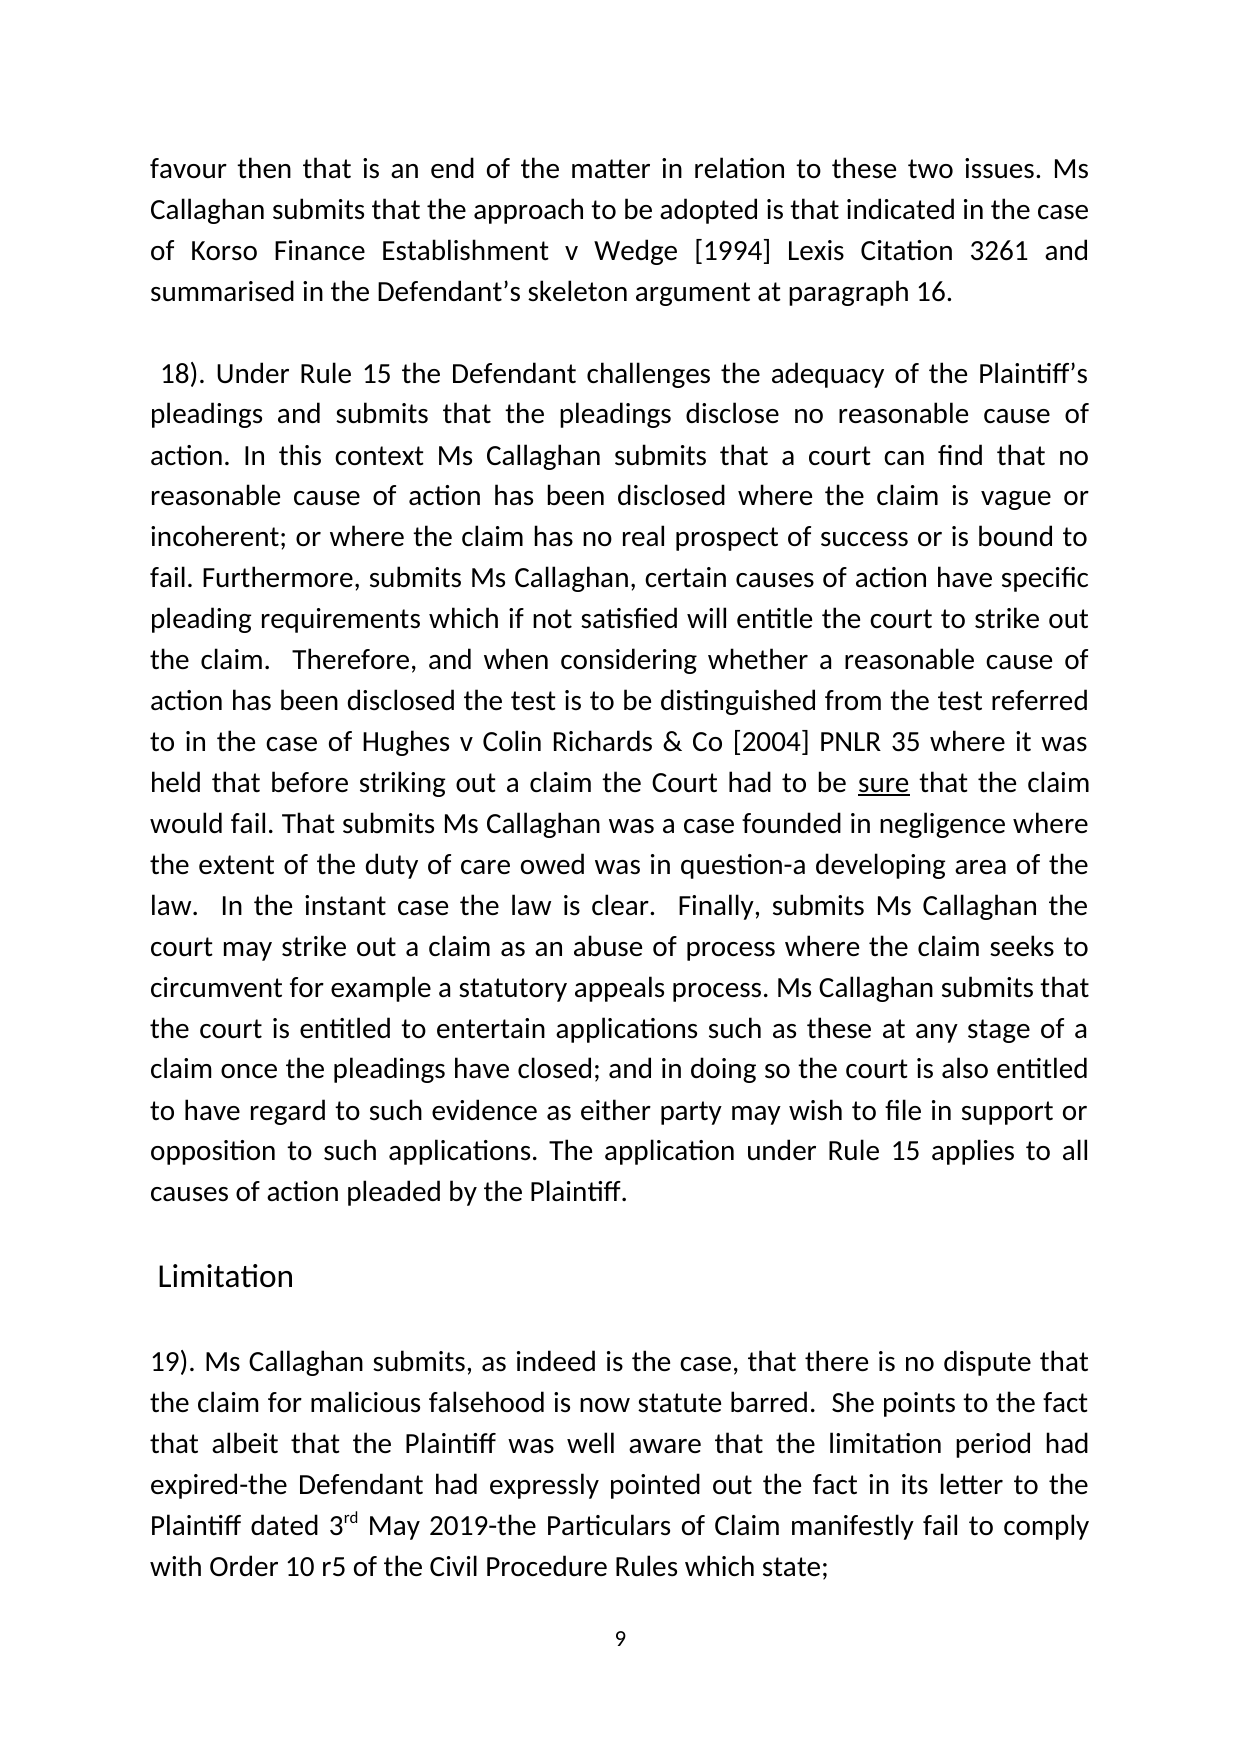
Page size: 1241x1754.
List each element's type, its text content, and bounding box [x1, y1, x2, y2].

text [150, 150, 1090, 308]
text 19). Ms Callaghan submits, as indeed is the case, that there is no dispute that the claim for malicious falsehood is now statute barred. She points to the fact that albeit that the Plaintiff was well aware that the limitation period had expired-the Defendant had expressly pointed out the fact in its letter to the Plaintiff dated 3rd May 2019-the Particulars of Claim manifestly fail to comply with Order 10 r5 of the Civil Procedure Rules which state; [150, 1343, 1090, 1583]
text 18). Under Rule 15 the Defendant challenges the adequacy of the Plaintiff’s pleadings and submits that the pleadings disclose no reasonable cause of action. In this context Ms Callaghan submits that a court can find that no reasonable cause of action has been disclosed where the claim is vague or incoherent; or where the claim has no real prospect of success or is bound to fail. Furthermore, submits Ms Callaghan, certain causes of action have specific pleading requirements which if not satisfied will entitle the court to strike out the claim. Therefore, and when considering whether a reasonable cause of action has been disclosed the test is to be distinguished from the test referred to in the case of Hughes v Colin Richards & Co [2004] PNLR 35 where it was held that before striking out a claim the Court had to be sure that the claim would fail. That submits Ms Callaghan was a case founded in negligence where the extent of the duty of care owed was in question-a developing area of the law. In the instant case the law is clear. Finally, submits Ms Callaghan the court may strike out a claim as an abuse of process where the claim seeks to circumvent for example a statutory appeals process. Ms Callaghan submits that the court is entitled to entertain applications such as these at any stage of a claim once the pleadings have closed; and in doing so the court is also entitled to have regard to such evidence as either party may wish to file in support or opposition to such applications. The application under Rule 15 applies to all causes of action pleaded by the Plaintiff. [150, 355, 1090, 1209]
text Limitation [150, 1255, 1090, 1296]
